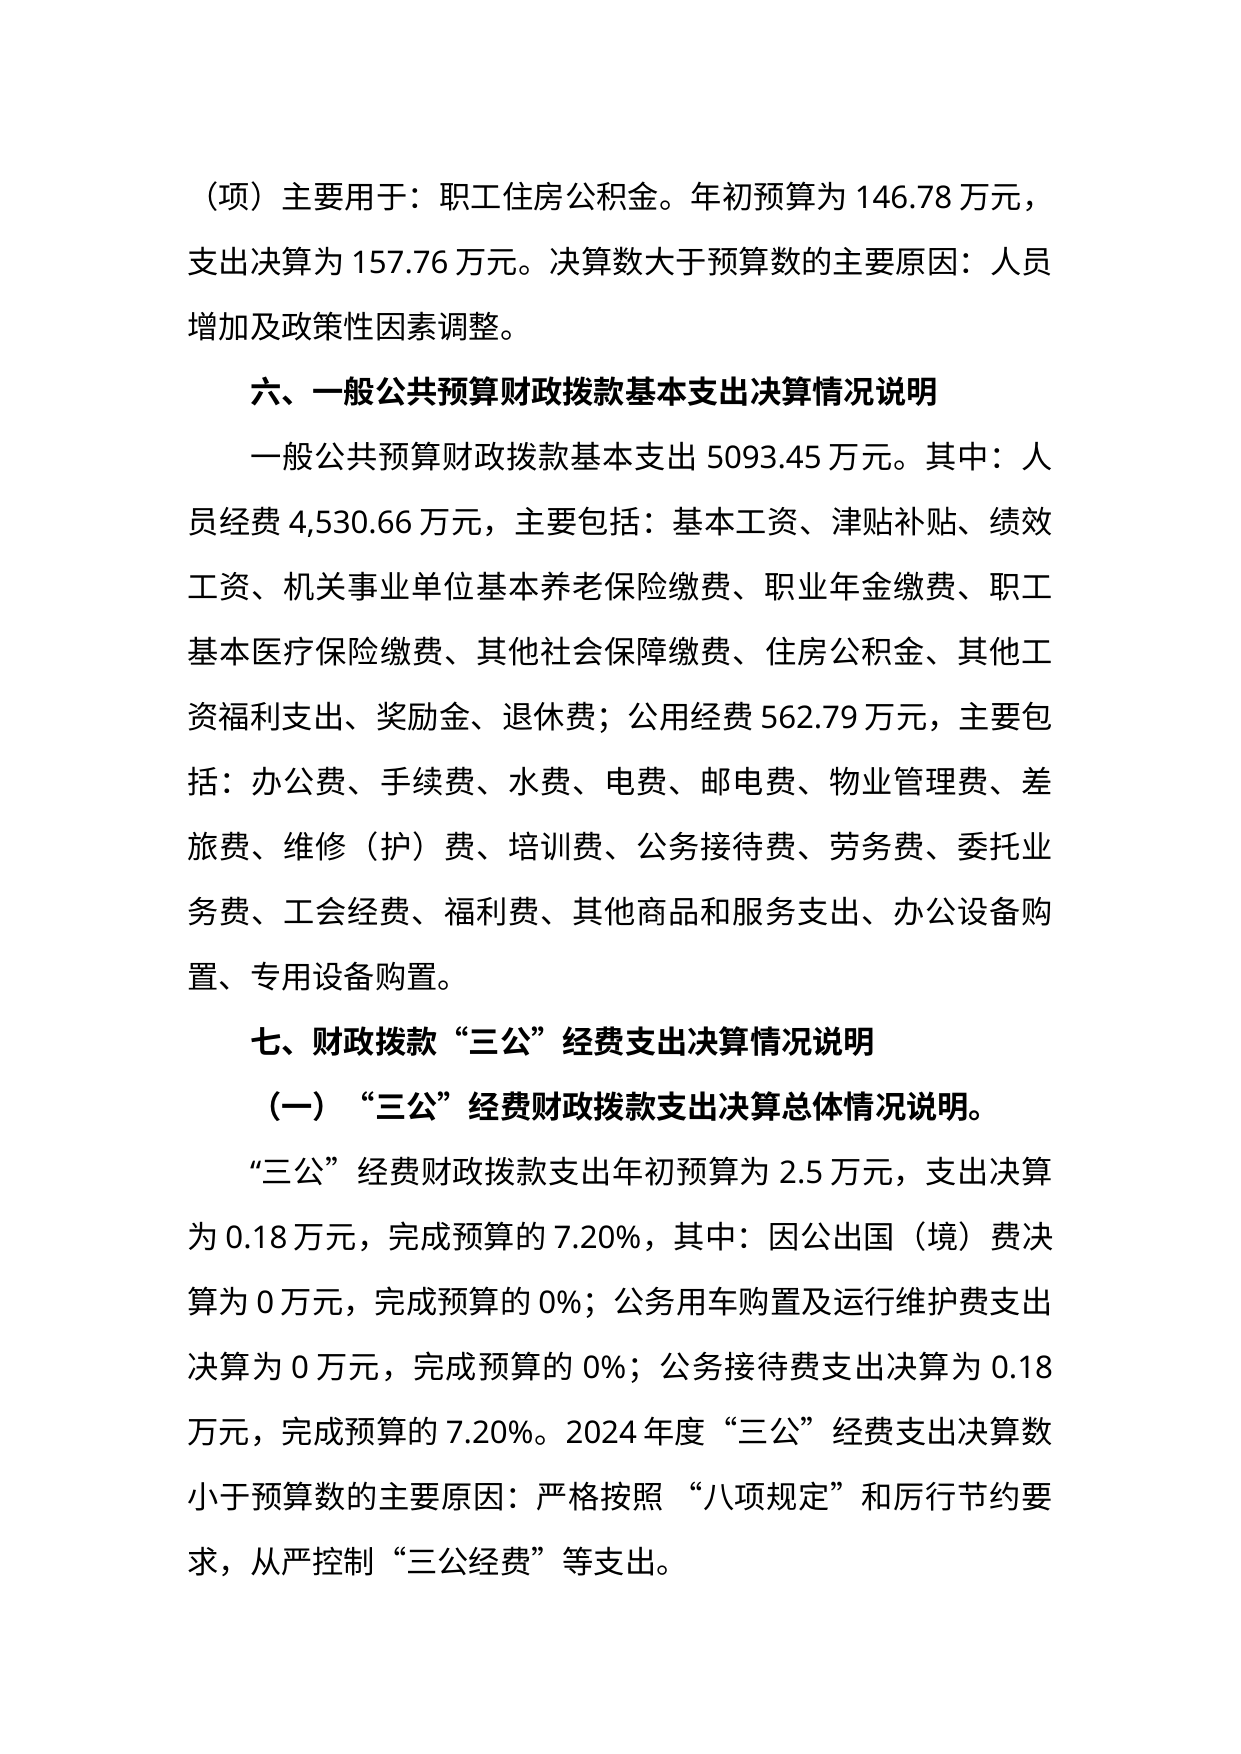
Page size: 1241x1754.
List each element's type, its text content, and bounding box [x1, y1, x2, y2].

text 七、财政拨款“三公”经费支出决算情况说明 [187, 1007, 1053, 1072]
text （一）“三公”经费财政拨款支出决算总体情况说明。 [187, 1072, 1053, 1137]
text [187, 162, 1053, 357]
text 六、一般公共预算财政拨款基本支出决算情况说明 [187, 357, 1053, 422]
text 一般公共预算财政拨款基本支出5093.45万元。其中：人员经费4,530.66万元，主要包括：基本工资、津贴补贴、绩效工资、机关事业单位基本养老保险缴费、职业年金缴费、职工基本医疗保险缴费、其他社会保障缴费、住房公积金、其他工资福利支出、奖励金、退休费；公用经费562.79万元，主要包括：办公费、手续费、水费、电费、邮电费、物业管理费、差旅费、维修（护）费、培训费、公务接待费、劳务费、委托业务费、工会经费、福利费、其他商品和服务支出、办公设备购置、专用设备购置。 [187, 422, 1053, 1007]
text “三公”经费财政拨款支出年初预算为2.5万元，支出决算为0.18万元，完成预算的7.20%，其中：因公出国（境）费决算为0万元，完成预算的0%；公务用车购置及运行维护费支出决算为0万元，完成预算的0%；公务接待费支出决算为0.18万元，完成预算的7.20%。2024年度“三公”经费支出决算数小于预算数的主要原因：严格按照 “八项规定”和厉行节约要求，从严控制“三公经费”等支出。 [187, 1137, 1053, 1592]
